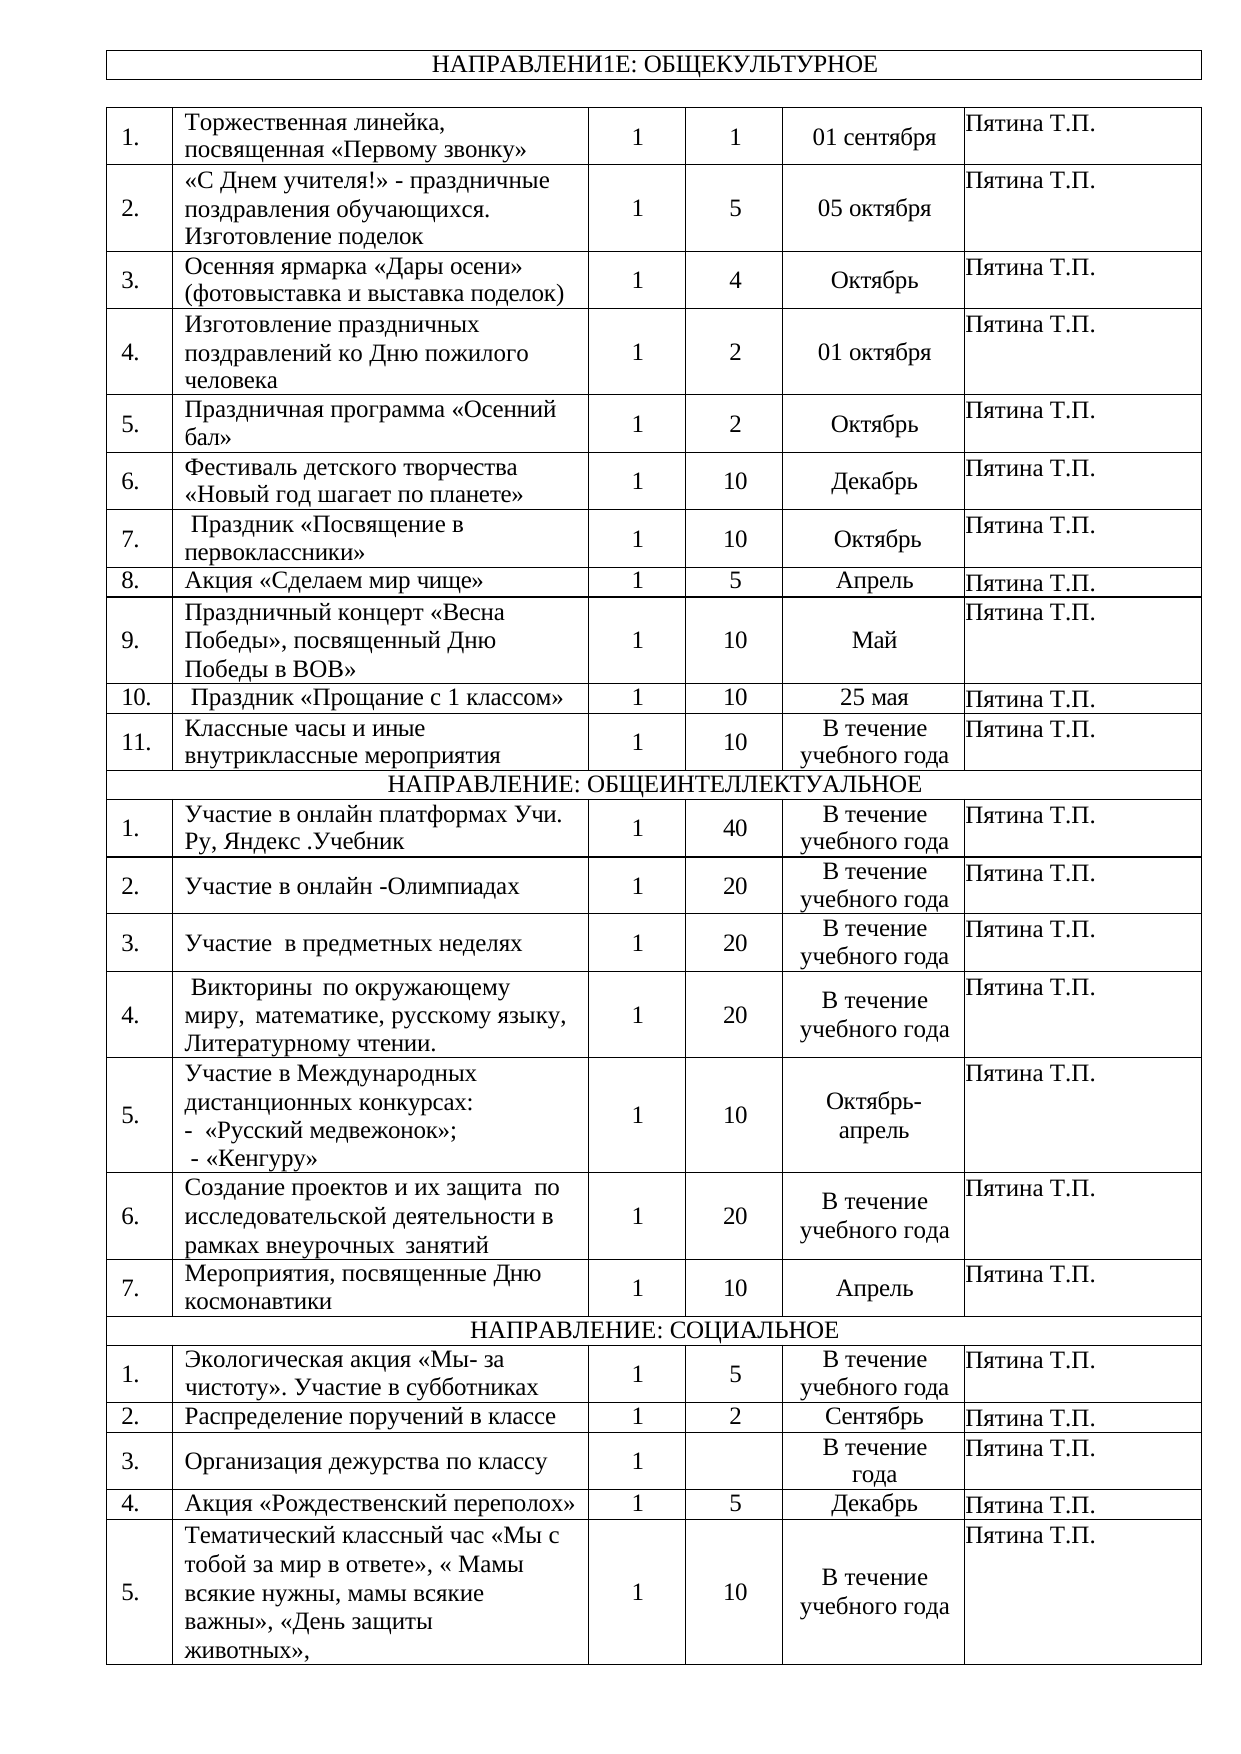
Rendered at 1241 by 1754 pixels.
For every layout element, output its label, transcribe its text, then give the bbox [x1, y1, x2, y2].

table_cell 2. [107, 1403, 172, 1432]
table_cell Праздник «Прощание с 1 классом» [173, 684, 588, 713]
table_cell Пятина Т.П. [965, 684, 1201, 713]
table_cell Пятина Т.П. [965, 1520, 1201, 1664]
table_cell Акция «Рождественский переполох» [173, 1490, 588, 1519]
table_cell 1 [589, 858, 685, 913]
table_cell 5. [107, 1520, 172, 1664]
table_cell Пятина Т.П. [965, 800, 1201, 856]
table_cell Организация дежурства по классу [173, 1433, 588, 1489]
table_cell 40 [686, 800, 782, 856]
table_cell 10 [686, 598, 782, 683]
table_cell 1 [589, 1346, 685, 1402]
table_cell Акция «Сделаем мир чище» [173, 568, 588, 596]
table_cell В течение учебного года [783, 1173, 964, 1258]
table_cell 20 [686, 914, 782, 971]
table_cell 1 [589, 1260, 685, 1316]
table_cell 6. [107, 453, 172, 509]
table_cell Праздничный концерт «Весна Победы», посвященный Дню Победы в ВОВ» [173, 598, 588, 683]
table_cell 7. [107, 510, 172, 567]
table_cell Праздник «Посвящение в первоклассники» [173, 510, 588, 567]
table_cell 1 [589, 510, 685, 567]
table_cell НАПРАВЛЕНИЕ: СОЦИАЛЬНОЕ [107, 1317, 1201, 1344]
table_cell НАПРАВЛЕНИЕ: ОБЩЕИНТЕЛЛЕКТУАЛЬНОЕ [107, 771, 1201, 799]
table_cell Пятина Т.П. [965, 1260, 1201, 1316]
table_cell Пятина Т.П. [965, 309, 1201, 394]
table_cell «С Днем учителя!» - праздничные поздравления обучающихся. Изготовление поделок [173, 165, 588, 251]
table_cell Сентябрь [783, 1403, 964, 1432]
table_cell Октябрь- апрель [783, 1058, 964, 1172]
table_cell Викторины по окружающему миру, математике, русскому языку, Литературному чтении. [173, 972, 588, 1057]
table_cell Май [783, 598, 964, 683]
table_cell 2. [107, 165, 172, 251]
table_cell 2 [686, 395, 782, 452]
table_cell Пятина Т.П. [965, 165, 1201, 251]
table_cell 1 [589, 1490, 685, 1519]
table_cell 10. [107, 684, 172, 713]
table_cell Апрель [783, 1260, 964, 1316]
table_cell 1 [589, 1433, 685, 1489]
table_cell В течение учебного года [783, 914, 964, 971]
table_cell Пятина Т.П. [965, 568, 1201, 596]
table_cell 10 [686, 1520, 782, 1664]
table_cell 1 [589, 309, 685, 394]
table_cell 10 [686, 684, 782, 713]
table_cell Распределение поручений в классе [173, 1403, 588, 1432]
table_cell 3. [107, 914, 172, 971]
table_cell 1 [589, 1173, 685, 1258]
table_cell Пятина Т.П. [965, 858, 1201, 913]
table_cell 1 [589, 568, 685, 596]
table_cell 4. [107, 309, 172, 394]
table_cell 1 [589, 714, 685, 770]
table_header 1 [589, 108, 685, 164]
table_cell 3. [107, 252, 172, 308]
table_cell Экологическая акция «Мы- за чистоту». Участие в субботниках [173, 1346, 588, 1402]
table_header 1 [686, 108, 782, 164]
table_cell Пятина Т.П. [965, 1433, 1201, 1489]
table_cell 5 [686, 568, 782, 596]
table_cell Пятина Т.П. [965, 395, 1201, 452]
table_cell В течение учебного года [783, 1346, 964, 1402]
table_cell [686, 1433, 782, 1489]
table_cell 1 [589, 972, 685, 1057]
table_cell 20 [686, 972, 782, 1057]
table_cell Участие в Международных дистанционных конкурсах: «Русский медвежонок»; «Кенгуру» [173, 1058, 588, 1172]
table_header Торжественная линейка, посвященная «Первому звонку» [173, 108, 588, 164]
table_cell Декабрь [783, 453, 964, 509]
table_cell 2 [686, 1403, 782, 1432]
table_cell 10 [686, 1058, 782, 1172]
table_cell 10 [686, 1260, 782, 1316]
table_cell 8. [107, 568, 172, 596]
table_cell В течение года [783, 1433, 964, 1489]
table_cell 01 октября [783, 309, 964, 394]
table_cell Декабрь [783, 1490, 964, 1519]
table_cell Пятина Т.П. [965, 972, 1201, 1057]
table_cell Пятина Т.П. [965, 1173, 1201, 1258]
table_cell 1. [107, 800, 172, 856]
table_cell 1 [589, 598, 685, 683]
table_cell 5 [686, 1346, 782, 1402]
table_cell 1 [589, 252, 685, 308]
table_cell Классные часы и иные внутриклассные мероприятия [173, 714, 588, 770]
table_cell 1 [589, 1403, 685, 1432]
table_cell 20 [686, 1173, 782, 1258]
table_cell 11. [107, 714, 172, 770]
table_header Пятина Т.П. [965, 108, 1201, 164]
table_cell Пятина Т.П. [965, 1403, 1201, 1432]
table_cell Пятина Т.П. [965, 453, 1201, 509]
table_cell Октябрь [783, 510, 964, 567]
table_cell 6. [107, 1173, 172, 1258]
table_header 1. [107, 108, 172, 164]
table_cell 1 [589, 684, 685, 713]
table_cell 10 [686, 453, 782, 509]
table_cell 3. [107, 1433, 172, 1489]
table_cell В течение учебного года [783, 972, 964, 1057]
table_cell 10 [686, 510, 782, 567]
table_cell 1 [589, 165, 685, 251]
table_cell Мероприятия, посвященные Дню космонавтики [173, 1260, 588, 1316]
table_cell 5 [686, 1490, 782, 1519]
table_cell Участие в онлайн платформах Учи. Ру, Яндекс .Учебник [173, 800, 588, 856]
table_cell Октябрь [783, 395, 964, 452]
table_cell 4. [107, 972, 172, 1057]
table_cell Пятина Т.П. [965, 714, 1201, 770]
table_cell Пятина Т.П. [965, 510, 1201, 567]
table_cell В течение учебного года [783, 714, 964, 770]
table_cell Пятина Т.П. [965, 914, 1201, 971]
table_cell Апрель [783, 568, 964, 596]
table_cell Тематический классный час «Мы с тобой за мир в ответе», « Мамы всякие нужны, мамы всякие важны», «День защиты животных», [173, 1520, 588, 1664]
table_cell НАПРАВЛЕНИ1Е: ОБЩЕКУЛЬТУРНОЕ [107, 51, 1201, 79]
table_cell Участие в предметных неделях [173, 914, 588, 971]
table_cell 5 [686, 165, 782, 251]
table_cell Пятина Т.П. [965, 1058, 1201, 1172]
table_cell Октябрь [783, 252, 964, 308]
table_cell Изготовление праздничных поздравлений ко Дню пожилого человека [173, 309, 588, 394]
table_cell 1. [107, 1346, 172, 1402]
table_cell 1 [589, 914, 685, 971]
table_cell В течение учебного года [783, 800, 964, 856]
table_cell 5. [107, 1058, 172, 1172]
table_cell 25 мая [783, 684, 964, 713]
table_cell Пятина Т.П. [965, 1346, 1201, 1402]
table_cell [783, 1520, 964, 1664]
table_cell Пятина Т.П. [965, 598, 1201, 683]
table_cell Пятина Т.П. [965, 1490, 1201, 1519]
table_cell 1 [589, 1520, 685, 1664]
table_cell Фестиваль детского творчества «Новый год шагает по планете» [173, 453, 588, 509]
table_cell 1 [589, 1058, 685, 1172]
table_cell 1 [589, 800, 685, 856]
table_cell 2. [107, 858, 172, 913]
table_cell 10 [686, 714, 782, 770]
table_cell Участие в онлайн -Олимпиадах [173, 858, 588, 913]
table_cell 1 [589, 395, 685, 452]
table_cell 5. [107, 395, 172, 452]
table_header 01 сентября [783, 108, 964, 164]
table_cell 1 [589, 453, 685, 509]
table_cell 4. [107, 1490, 172, 1519]
table_cell В течение учебного года [783, 858, 964, 913]
table_cell 05 октября [783, 165, 964, 251]
table_cell Осенняя ярмарка «Дары осени» (фотовыставка и выставка поделок) [173, 252, 588, 308]
table_cell 2 [686, 309, 782, 394]
table_cell Создание проектов и их защита по исследовательской деятельности в рамках внеурочных занятий [173, 1173, 588, 1258]
table_cell 20 [686, 858, 782, 913]
table_cell Пятина Т.П. [965, 252, 1201, 308]
table_cell 7. [107, 1260, 172, 1316]
table_cell Праздничная программа «Осенний бал» [173, 395, 588, 452]
table_cell 4 [686, 252, 782, 308]
table_cell 9. [107, 598, 172, 683]
